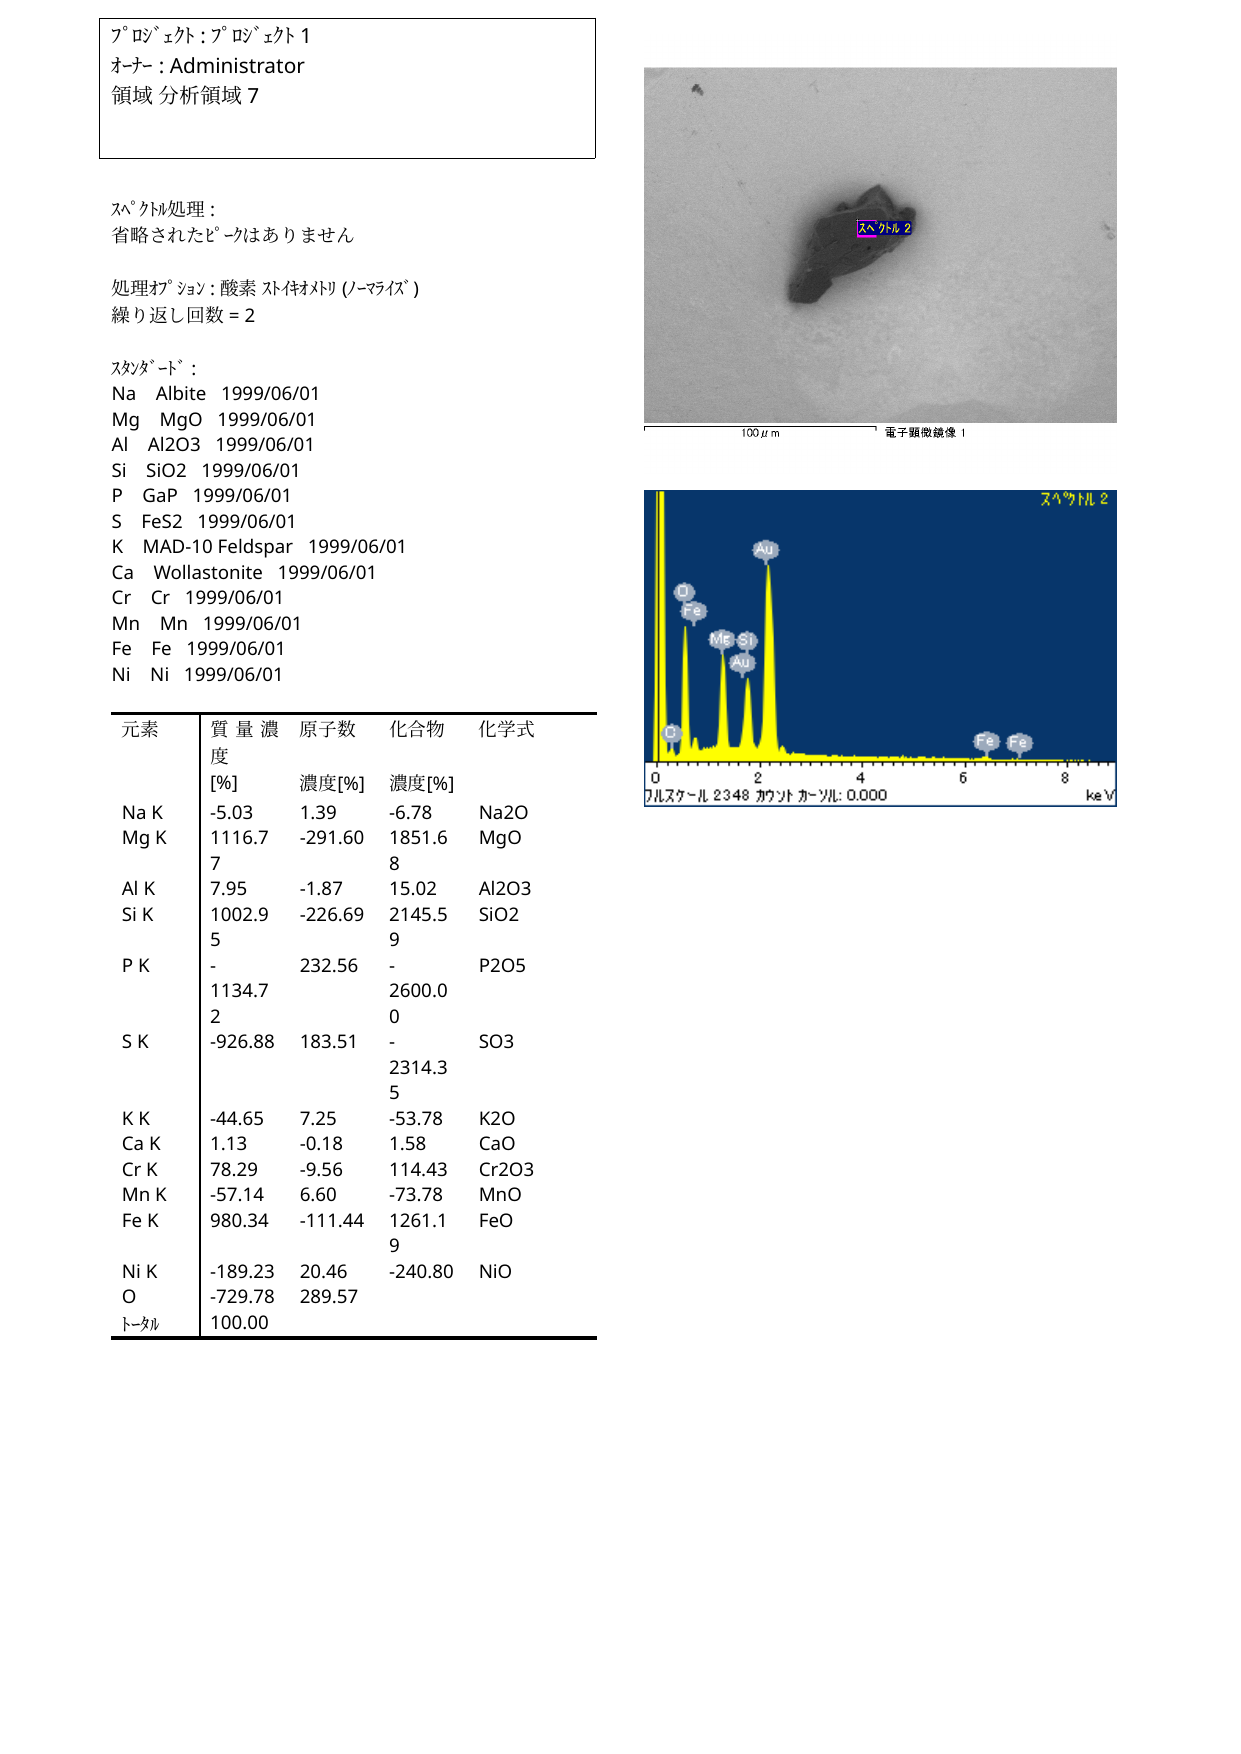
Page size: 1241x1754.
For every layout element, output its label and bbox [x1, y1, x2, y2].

picture [644, 34, 1117, 474]
picture [644, 490, 1117, 807]
